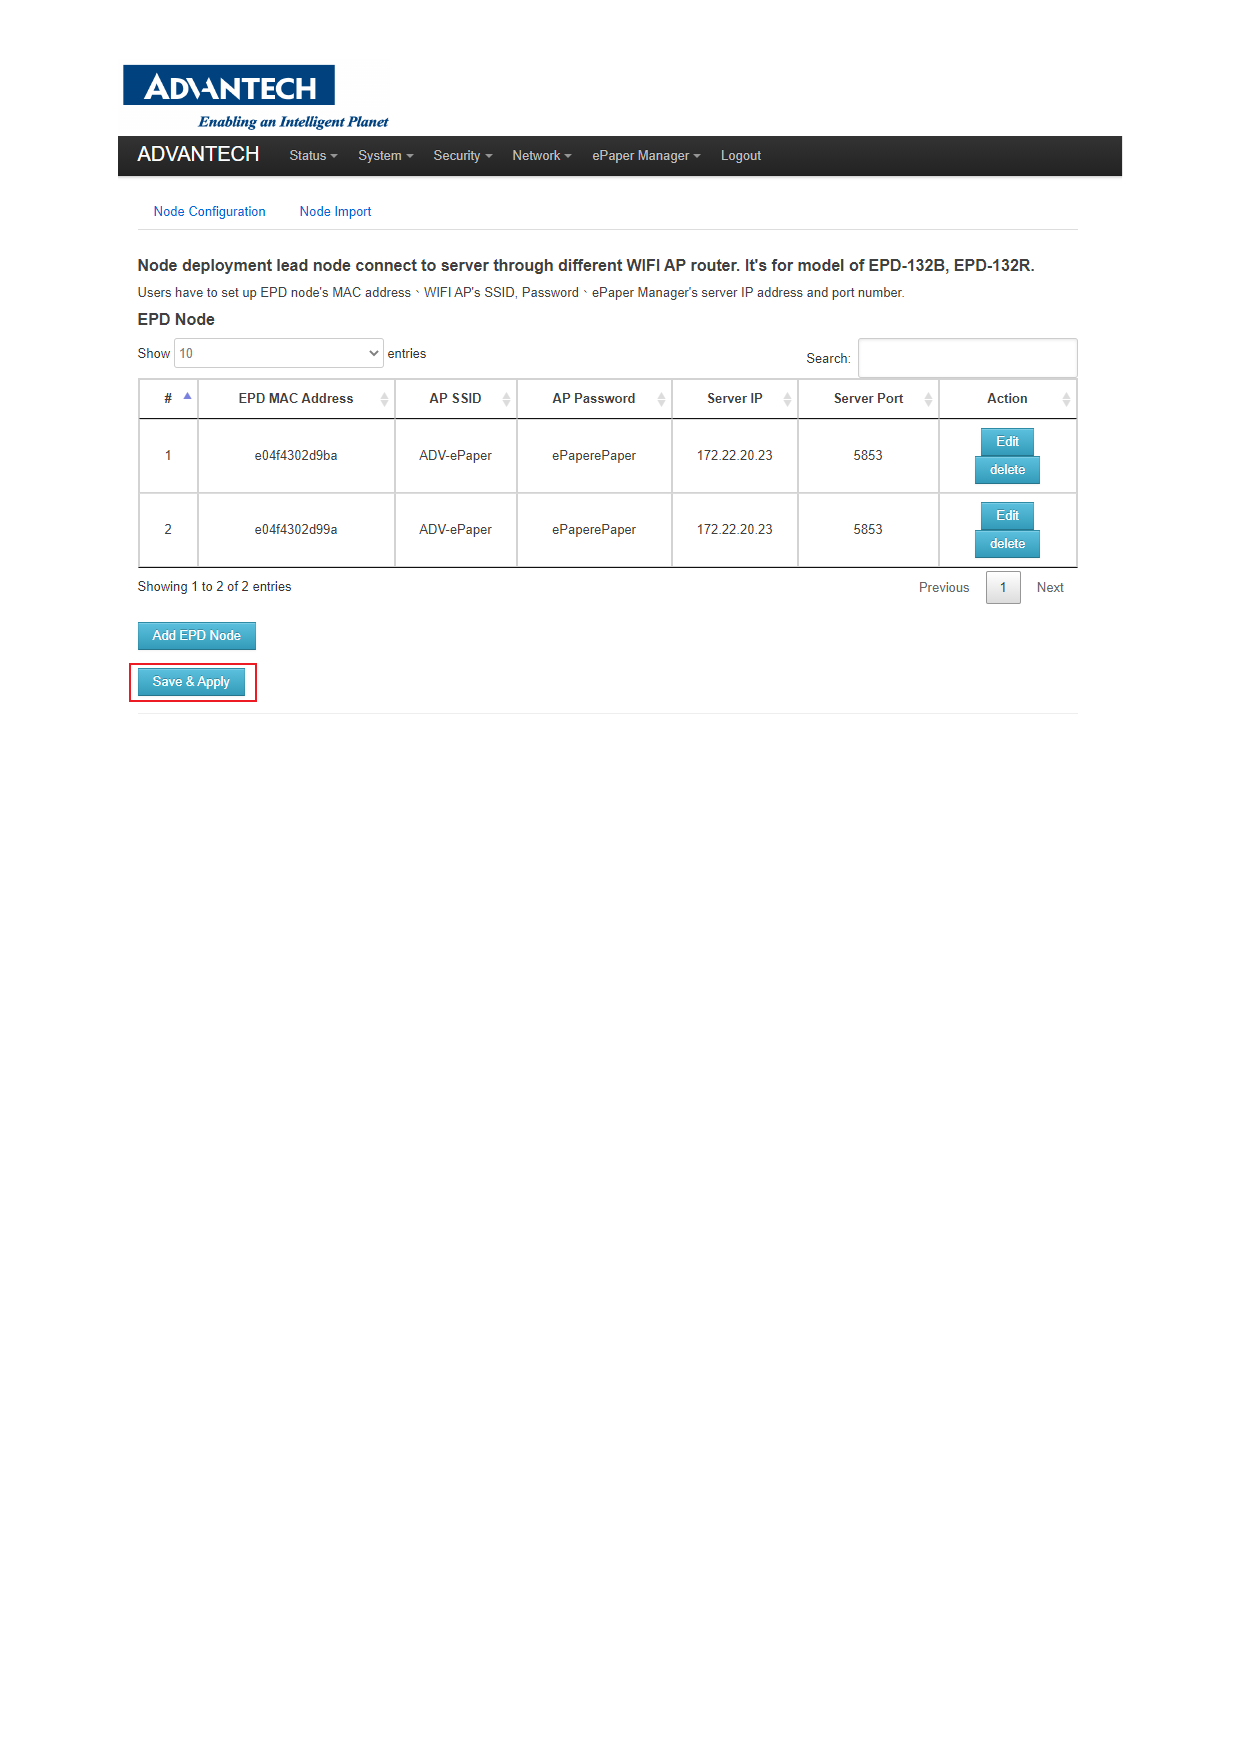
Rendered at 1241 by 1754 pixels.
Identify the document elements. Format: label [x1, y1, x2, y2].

picture [118, 59, 390, 133]
picture [118, 136, 1123, 720]
